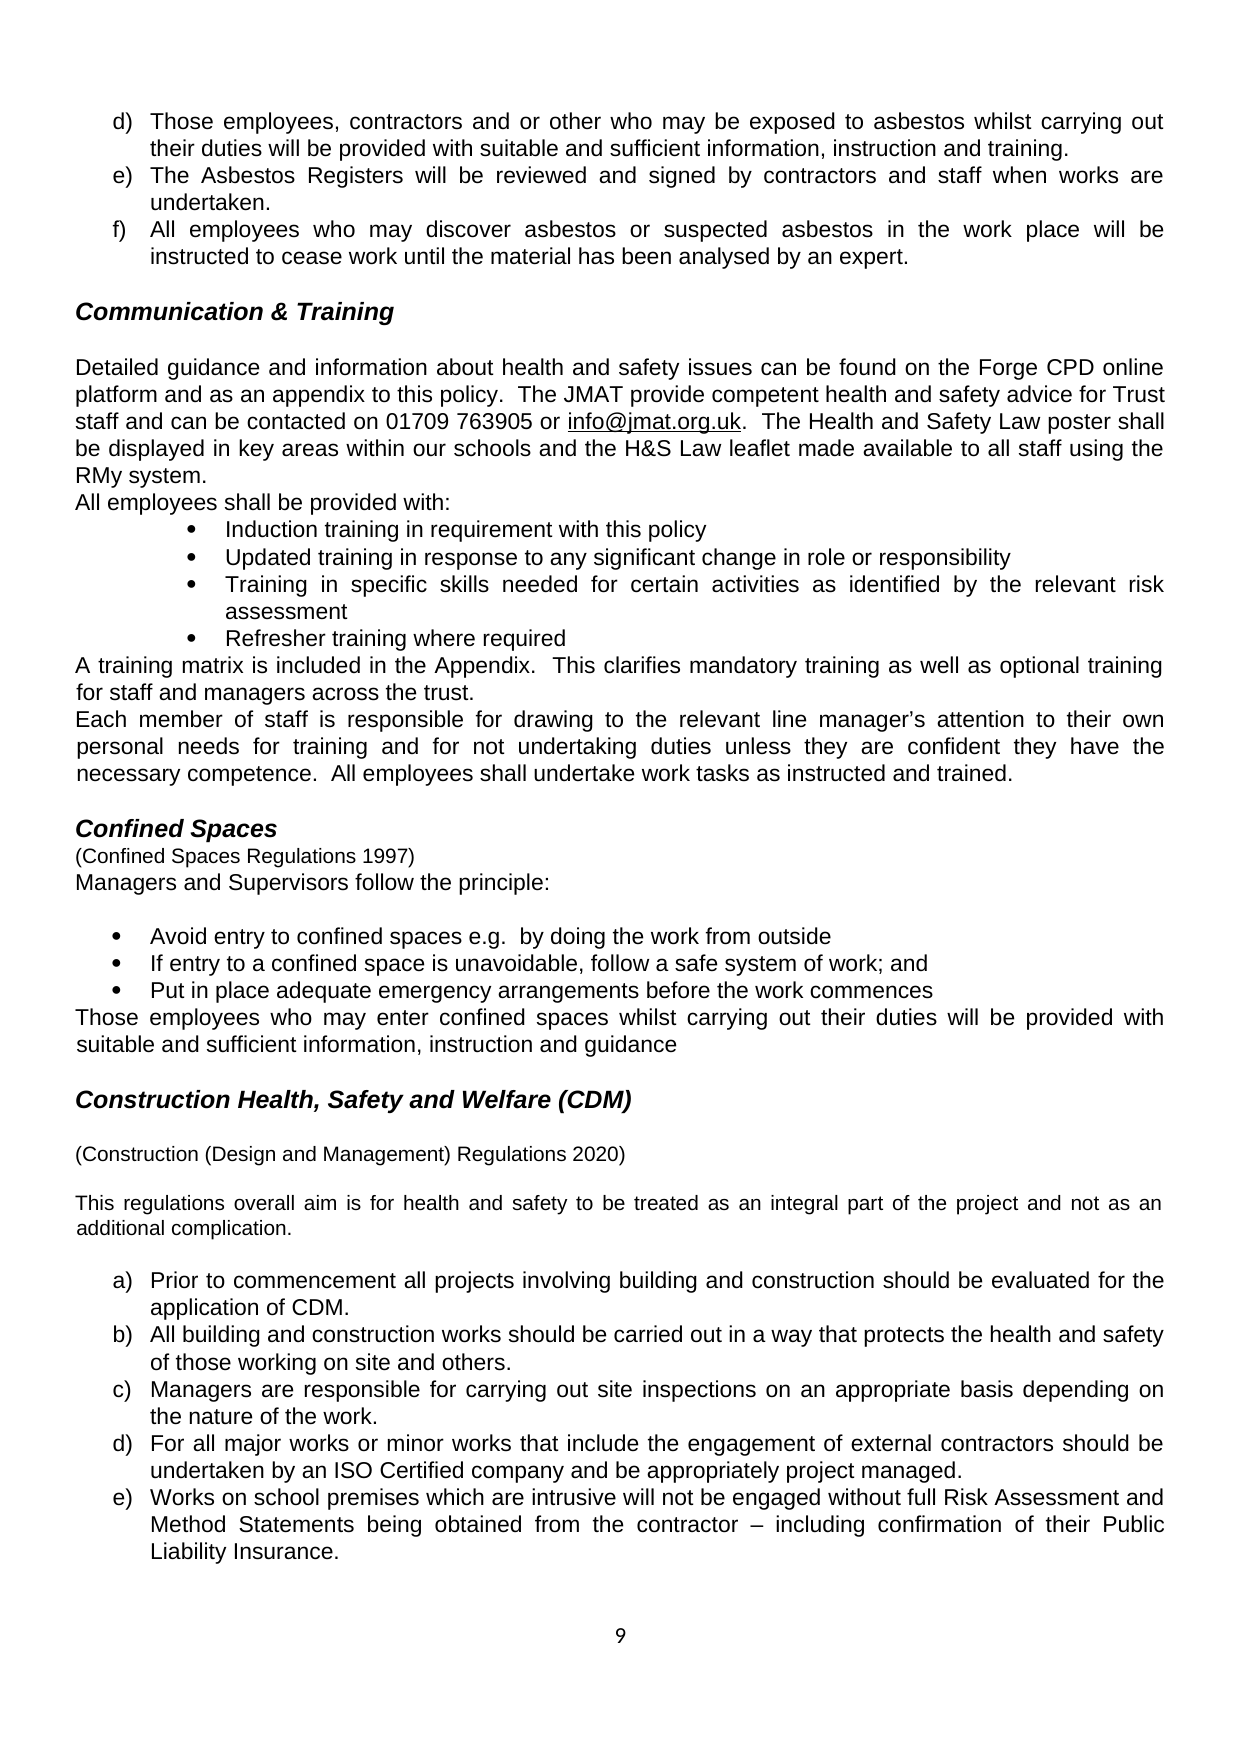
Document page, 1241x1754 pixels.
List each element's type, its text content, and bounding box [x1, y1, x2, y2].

text (Construction (Design and Management) Regulations 2020) [75, 1142, 1165, 1166]
list If entry to a confined space is unavoidable, follow a safe system of work; and [112, 950, 1165, 976]
list Those employees, contractors and or other who may be exposed to asbestos whilst carrying out their duties will be provided with suitable and sufficient information, instruction and training. [112, 108, 1165, 161]
list Prior to commencement all projects involving building and construction should be evaluated for the application of CDM. [112, 1267, 1165, 1321]
list Works on school premises which are intrusive will not be engaged without full Risk Assessment and Method Statements being obtained from the contractor – including confirmation of their Public Liability Insurance. [112, 1484, 1165, 1564]
list All building and construction works should be carried out in a way that protects the health and safety of those working on site and others. [112, 1321, 1165, 1375]
list Induction training in requirement with this policy [187, 516, 1165, 543]
list Avoid entry to confined spaces e.g. by doing the work from outside [112, 923, 1165, 949]
text A training matrix is included in the Appendix. This clarifies mandatory training as well as optional training for staff and managers across the trust. [75, 652, 1165, 705]
text Those employees who may enter confined spaces whilst carrying out their duties will be provided with suitable and sufficient information, instruction and guidance [75, 1004, 1165, 1057]
list Put in place adequate emergency arrangements before the work commences [112, 977, 1165, 1003]
list Training in specific skills needed for certain activities as identified by the relevant risk assessment [187, 571, 1165, 624]
text This regulations overall aim is for health and safety to be treated as an integral part of the project and not as an additional complication. [75, 1191, 1165, 1239]
list All employees who may discover asbestos or suspected asbestos in the work place will be instructed to cease work until the material has been analysed by an expert. [112, 216, 1165, 269]
list The Asbestos Registers will be reviewed and signed by contractors and staff when works are undertaken. [112, 162, 1165, 215]
text (Confined Spaces Regulations 1997) [75, 844, 1165, 868]
list For all major works or minor works that include the engagement of external contractors should be undertaken by an ISO Certified company and be appropriately project managed. [112, 1430, 1165, 1483]
list Updated training in response to any significant change in role or responsibility [187, 543, 1165, 570]
text Construction Health, Safety and Welfare (CDM) [75, 1085, 1165, 1114]
text Detailed guidance and information about health and safety issues can be found on the Forge CPD online platform and as an appendix to this policy. The JMAT provide competent health and safety advice for Trust staff and can be contacted on 01709 763905 or info@jmat.org.uk. The Health and Safety Law poster shall be displayed in key areas within our schools and the H&S Law leaflet made available to all staff using the RMy system. [75, 354, 1165, 488]
text Confined Spaces [75, 814, 1165, 843]
text Communication & Training [75, 297, 1165, 326]
text Managers and Supervisors follow the principle: [75, 868, 1165, 895]
text All employees shall be provided with: [75, 489, 1165, 516]
text Each member of staff is responsible for drawing to the relevant line manager’s attention to their own personal needs for training and for not undertaking duties unless they are confident they have the necessary competence. All employees shall undertake work tasks as instructed and trained. [75, 706, 1165, 786]
list Managers are responsible for carrying out site inspections on an appropriate basis depending on the nature of the work. [112, 1376, 1165, 1429]
list Refresher training where required [187, 625, 1165, 651]
